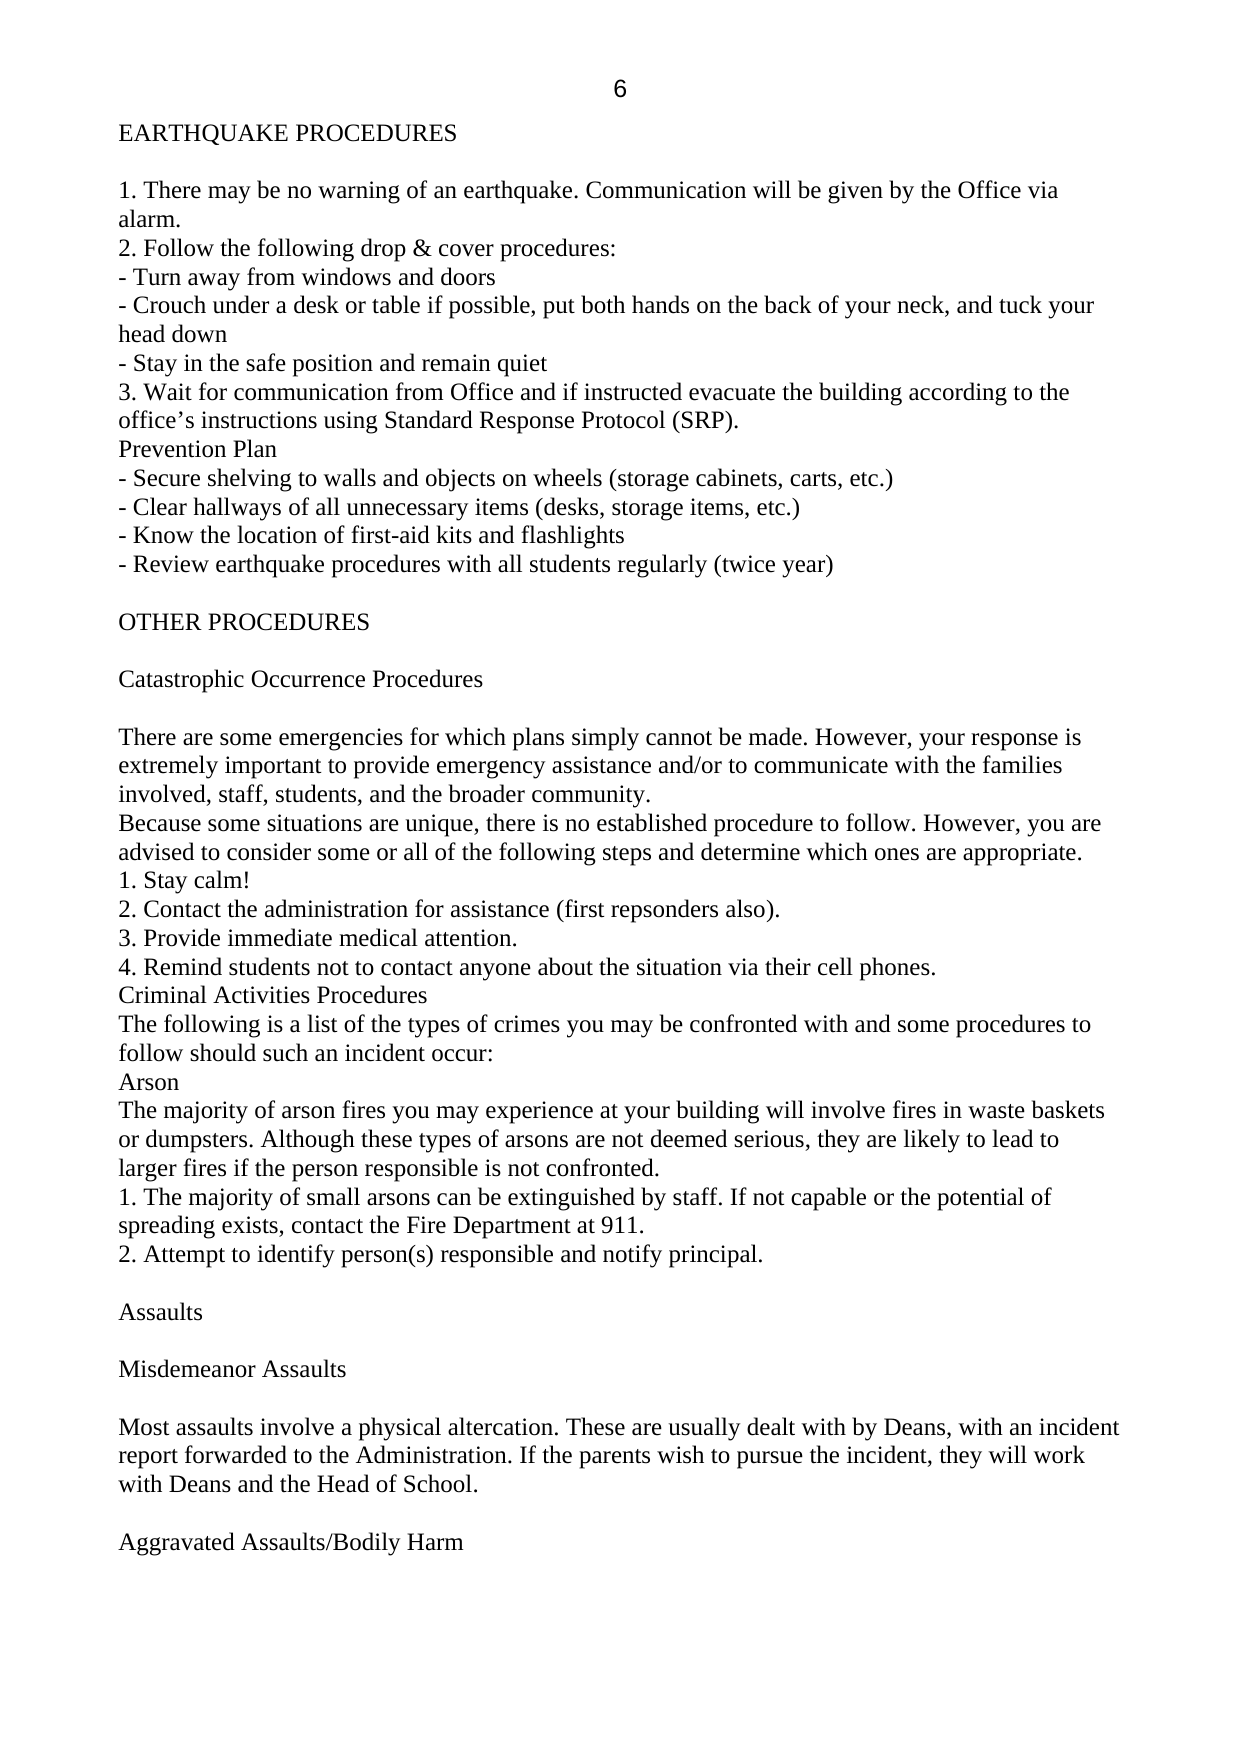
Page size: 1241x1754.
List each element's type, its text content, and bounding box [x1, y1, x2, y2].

text Prevention Plan [118, 434, 1122, 463]
text 3. Provide immediate medical attention. [118, 923, 1122, 952]
text Because some situations are unique, there is no established procedure to follow. However, you are advised to consider some or all of the following steps and determine which ones are appropriate. [118, 808, 1122, 866]
text 2. Attempt to identify person(s) responsible and notify principal. [118, 1239, 1122, 1268]
text 1. There may be no warning of an earthquake. Communication will be given by the Office via alarm. [118, 176, 1122, 233]
text OTHER PROCEDURES [118, 607, 1122, 636]
text - Turn away from windows and doors [118, 262, 1122, 291]
text 1. The majority of small arsons can be extinguished by staff. If not capable or the potential of spreading exists, contact the Fire Department at 911. [118, 1182, 1122, 1239]
text Aggravated Assaults/Bodily Harm [118, 1527, 1122, 1556]
text 3. Wait for communication from Office and if instructed evacuate the building according to the office’s instructions using Standard Response Protocol (SRP). [118, 377, 1122, 434]
text 4. Remind students not to contact anyone about the situation via their cell phones. [118, 952, 1122, 981]
text Criminal Activities Procedures [118, 981, 1122, 1009]
text There are some emergencies for which plans simply cannot be made. However, your response is extremely important to provide emergency assistance and/or to communicate with the families involved, staff, students, and the broader community. [118, 722, 1122, 808]
text The majority of arson fires you may experience at your building will involve fires in waste baskets or dumpsters. Although these types of arsons are not deemed serious, they are likely to lead to larger fires if the person responsible is not confronted. [118, 1096, 1122, 1182]
text 1. Stay calm! [118, 866, 1122, 894]
text - Clear hallways of all unnecessary items (desks, storage items, etc.) [118, 492, 1122, 521]
text Assaults [118, 1297, 1122, 1326]
text 2. Follow the following drop & cover procedures: [118, 233, 1122, 262]
text Catastrophic Occurrence Procedures [118, 664, 1122, 693]
text EARTHQUAKE PROCEDURES [118, 118, 1122, 147]
text Arson [118, 1067, 1122, 1096]
text - Secure shelving to walls and objects on wheels (storage cabinets, carts, etc.) [118, 463, 1122, 492]
text The following is a list of the types of crimes you may be confronted with and some procedures to follow should such an incident occur: [118, 1009, 1122, 1067]
text Most assaults involve a physical altercation. These are usually dealt with by Deans, with an incident report forwarded to the Administration. If the parents wish to pursue the incident, they will work with Deans and the Head of School. [118, 1412, 1122, 1498]
text - Review earthquake procedures with all students regularly (twice year) [118, 549, 1122, 578]
text 2. Contact the administration for assistance (first repsonders also). [118, 894, 1122, 923]
text Misdemeanor Assaults [118, 1354, 1122, 1383]
text - Know the location of first-aid kits and flashlights [118, 521, 1122, 549]
text - Crouch under a desk or table if possible, put both hands on the back of your neck, and tuck your head down [118, 291, 1122, 348]
text - Stay in the safe position and remain quiet [118, 348, 1122, 377]
